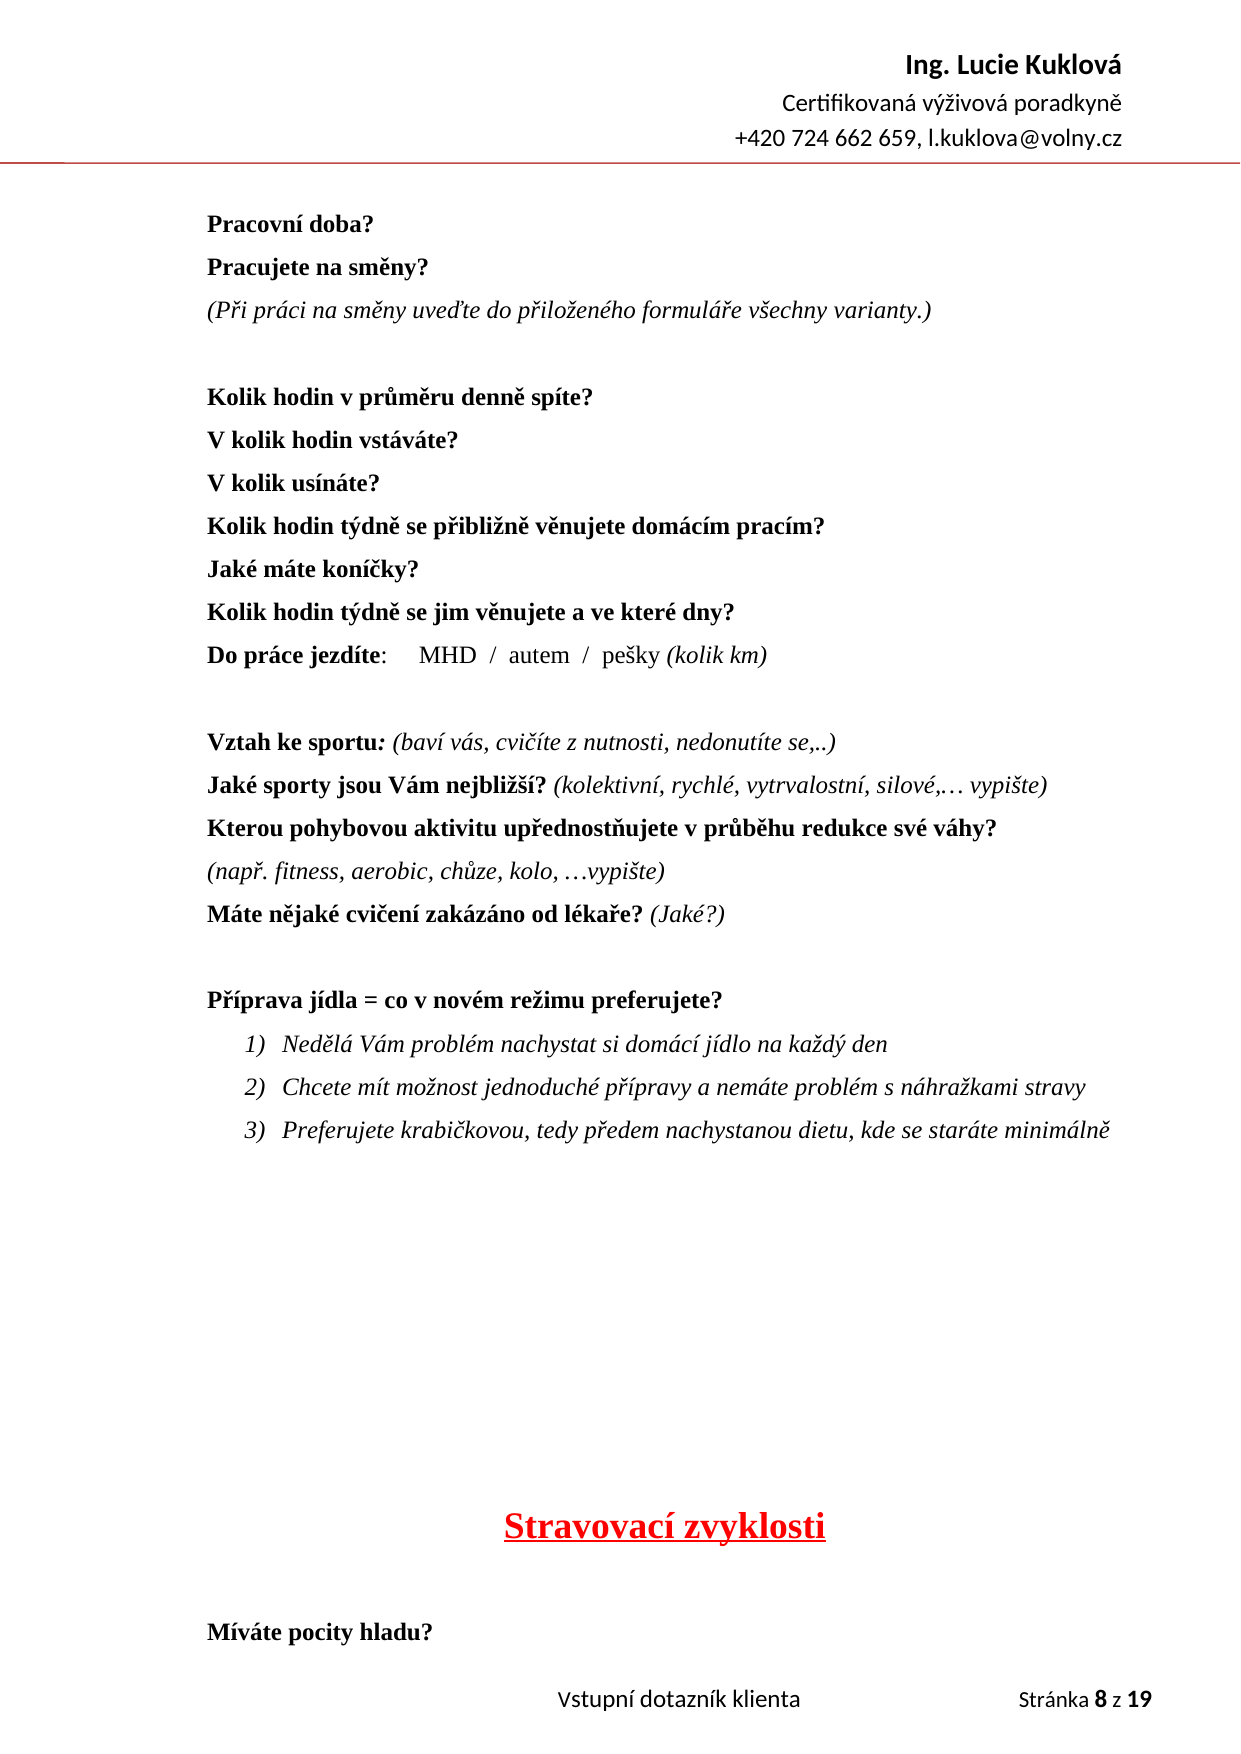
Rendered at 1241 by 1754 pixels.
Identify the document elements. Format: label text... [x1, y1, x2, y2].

text Kterou pohybovou aktivitu upřednostňujete v průběhu redukce své váhy? [207, 813, 1122, 842]
subtitle Kolik hodin týdně se přibližně věnujete domácím pracím? [207, 511, 1122, 540]
text Příprava jídla = co v novém režimu preferujete? [207, 986, 1122, 1014]
text (např. fitness, aerobic, chůze, kolo, …vypište) [207, 856, 1122, 885]
text Jaké máte koníčky? [207, 554, 1122, 583]
text Do práce jezdíte: MHD / autem / pešky (kolik km) [207, 641, 1122, 669]
text Máte nějaké cvičení zakázáno od lékaře? (Jaké?) [207, 899, 1122, 928]
text Pracovní doba? [207, 209, 1122, 238]
list Preferujete krabičkovou, tedy předem nachystanou dietu, kde se staráte minimálně [244, 1115, 1122, 1144]
text (Při práci na směny uveďte do přiloženého formuláře všechny varianty.) [207, 296, 1122, 324]
subtitle V kolik usínáte? [207, 468, 1122, 497]
subtitle Kolik hodin v průměru denně spíte? [207, 382, 1122, 411]
list Nedělá Vám problém nachystat si domácí jídlo na každý den [244, 1029, 1122, 1057]
text Jaké sporty jsou Vám nejbližší? (kolektivní, rychlé, vytrvalostní, silové,… vypište) [207, 770, 1122, 799]
list Chcete mít možnost jednoduché přípravy a nemáte problém s náhražkami stravy [244, 1072, 1122, 1101]
subtitle V kolik hodin vstáváte? [207, 425, 1122, 454]
text Stravovací zvyklosti [207, 1503, 1122, 1546]
text Kolik hodin týdně se jim věnujete a ve které dny? [207, 597, 1122, 626]
text Pracujete na směny? [207, 252, 1122, 281]
subtitle Vztah ke sportu: (baví vás, cvičíte z nutnosti, nedonutíte se,..) [207, 727, 1122, 756]
text Míváte pocity hladu? [207, 1617, 1122, 1645]
